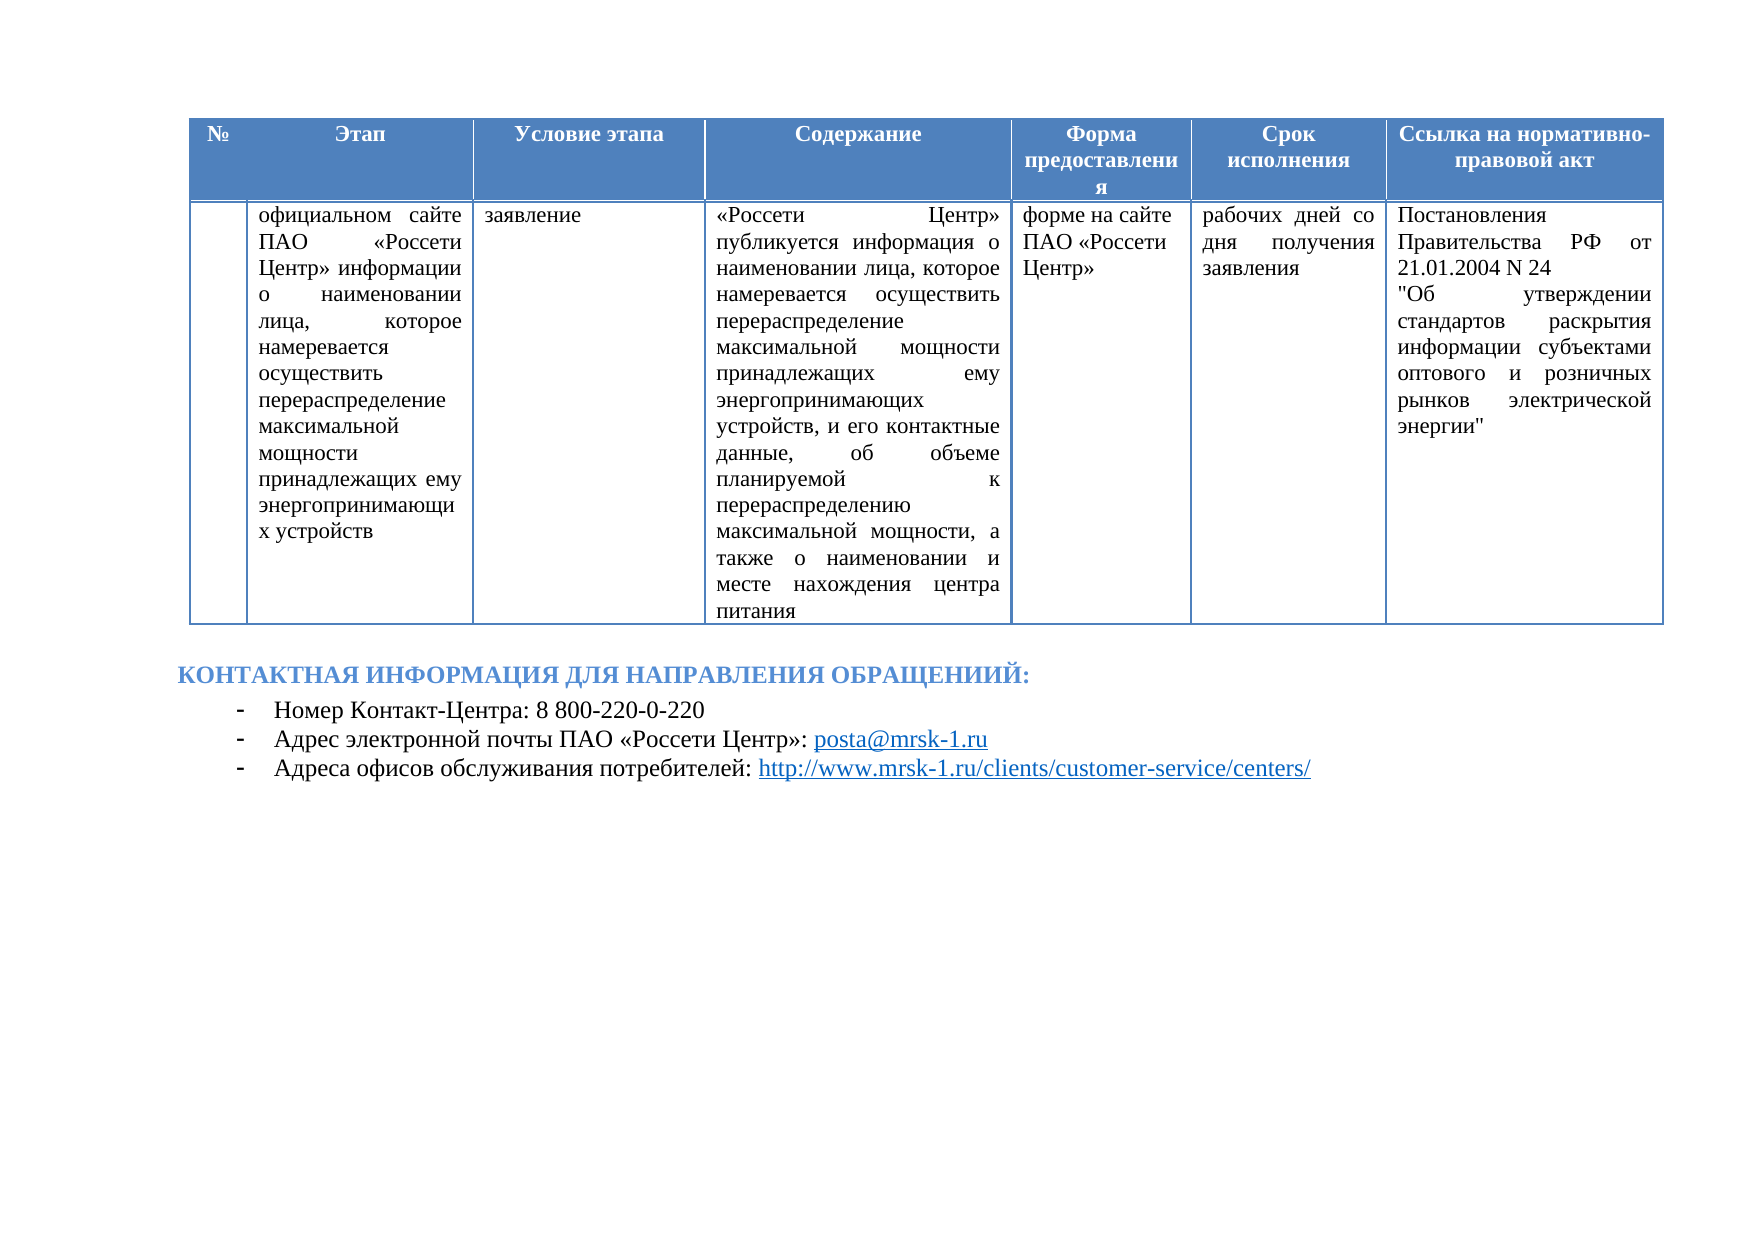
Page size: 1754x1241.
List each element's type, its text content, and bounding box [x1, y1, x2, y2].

table_header Форма предоставления [1012, 120, 1191, 199]
list Номер Контакт-Центра: 8 800-220-0-220 [236, 695, 1665, 724]
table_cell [1387, 203, 1662, 623]
table_header № [191, 120, 246, 199]
table_cell 2 [191, 203, 246, 623]
table_header Условие этапа [474, 120, 704, 199]
text КОНТАКТНАЯ ИНФОРМАЦИЯ ДЛЯ НАПРАВЛЕНИЯ ОБРАЩЕНИИЙ: [177, 660, 1665, 689]
table_header Этап [248, 120, 473, 199]
table_cell Поступившее заявление [474, 203, 704, 623]
table_header Срок исполнения [1192, 120, 1386, 199]
table_header Содержание [706, 120, 1011, 199]
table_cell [706, 203, 1010, 623]
list Адрес электронной почты ПАО «Россети Центр»: posta@mrsk-1.ru [236, 724, 1665, 753]
list Адреса офисов обслуживания потребителей: http://www.mrsk-1.ru/clients/customer-service/centers/ [236, 753, 1665, 781]
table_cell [248, 203, 472, 623]
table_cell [1192, 203, 1385, 623]
table_header Ссылка на нормативно- правовой акт [1387, 120, 1662, 199]
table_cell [1013, 203, 1190, 623]
